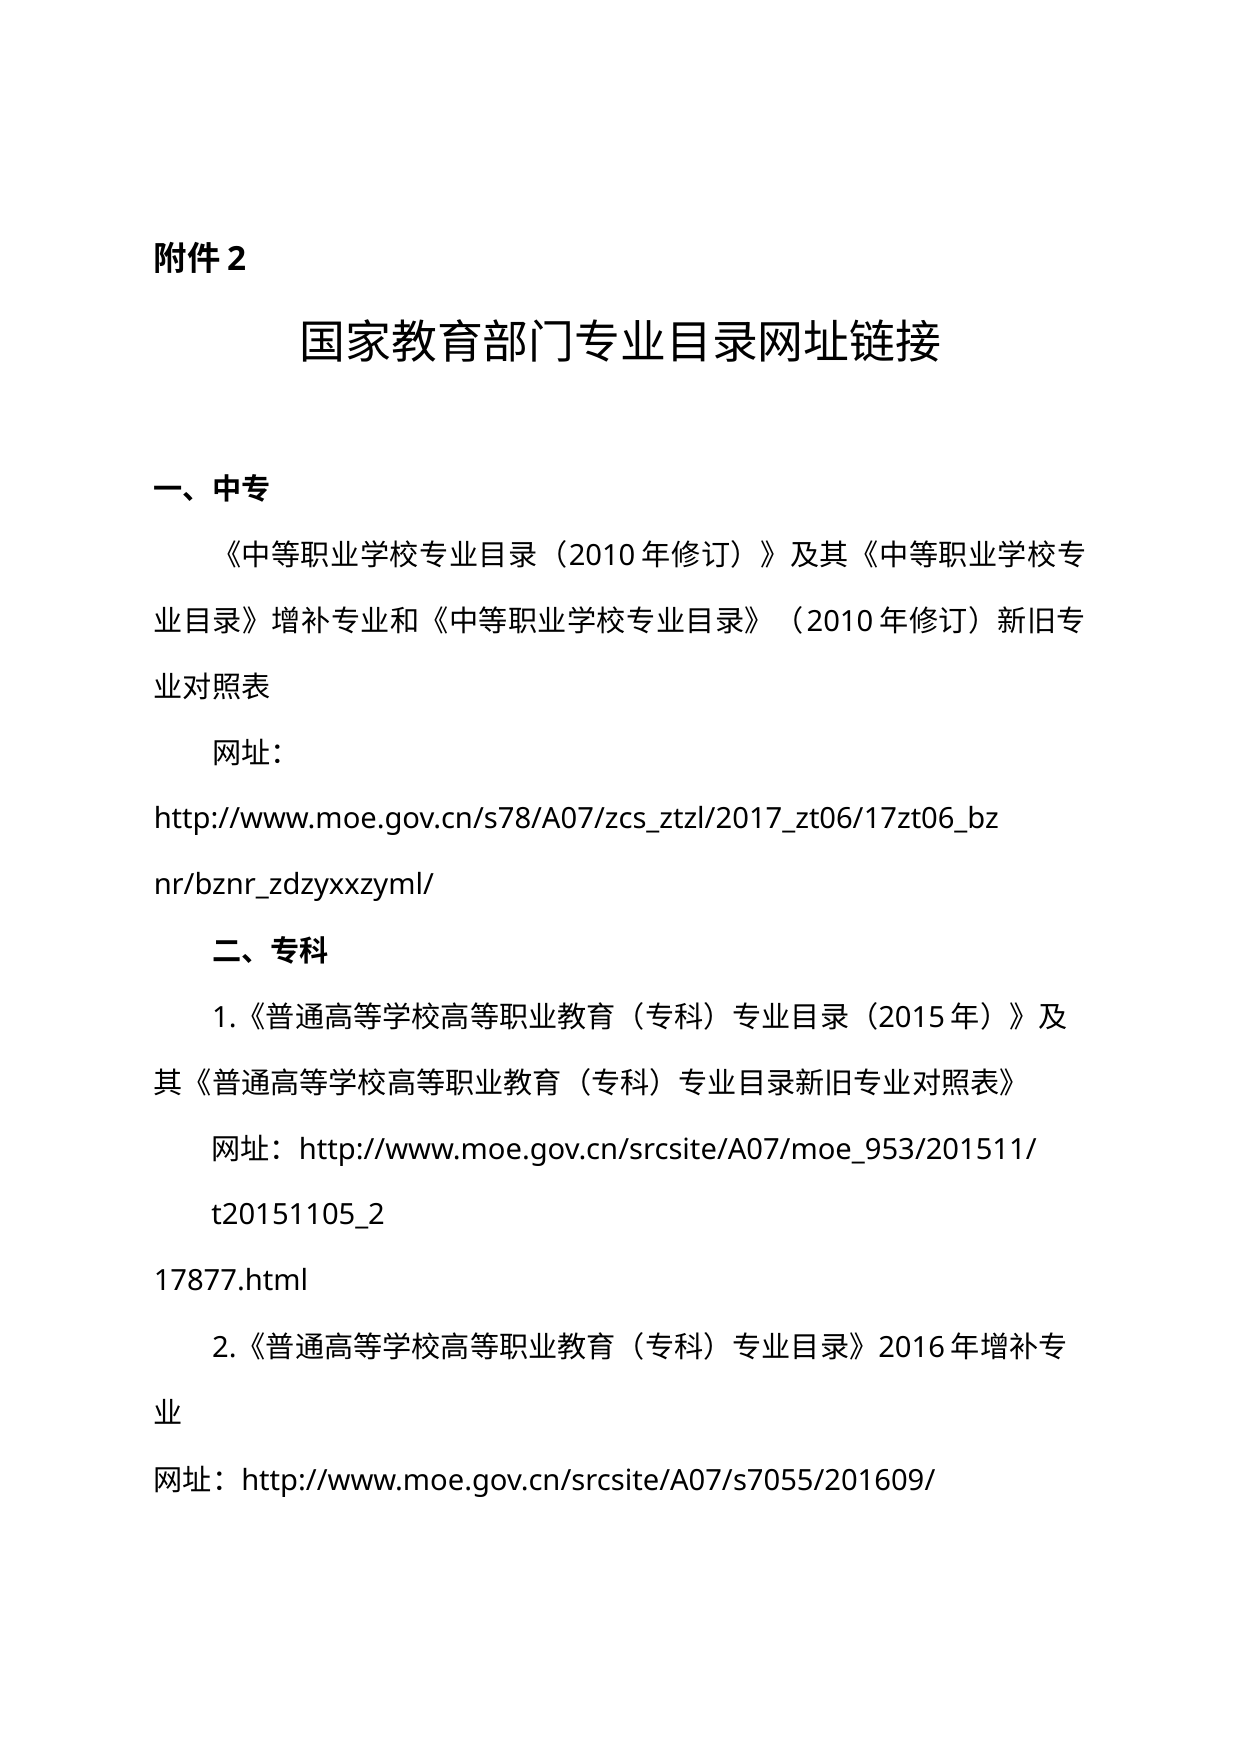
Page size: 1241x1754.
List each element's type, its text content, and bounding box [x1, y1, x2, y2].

text 二、专科 [153, 916, 1087, 982]
text 《中等职业学校专业目录（2010年修订）》及其《中等职业学校专业目录》增补专业和《中等职业学校专业目录》（2010年修订）新旧专业对照表 [153, 520, 1087, 718]
text 网址： [153, 718, 1087, 784]
list nr/bznr_zdzyxxzyml/ [153, 850, 1087, 916]
text 1.《普通高等学校高等职业教育（专科）专业目录（2015年）》及其《普通高等学校高等职业教育（专科）专业目录新旧专业对照表》 [153, 982, 1087, 1114]
list 一、中专 [153, 454, 1087, 520]
text 17877.html [153, 1246, 1087, 1312]
text 附件2 [153, 222, 1087, 288]
text 国家教育部门专业目录网址链接 [153, 288, 1087, 388]
list http://www.moe.gov.cn/s78/A07/zcs_ztzl/2017_zt06/17zt06_bz [153, 784, 1087, 850]
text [153, 1444, 1087, 1510]
text 网址：http://www.moe.gov.cn/srcsite/A07/moe_953/201511/t20151105_2 [211, 1114, 1087, 1246]
text 2.《普通高等学校高等职业教育（专科）专业目录》2016年增补专业 [153, 1312, 1087, 1444]
